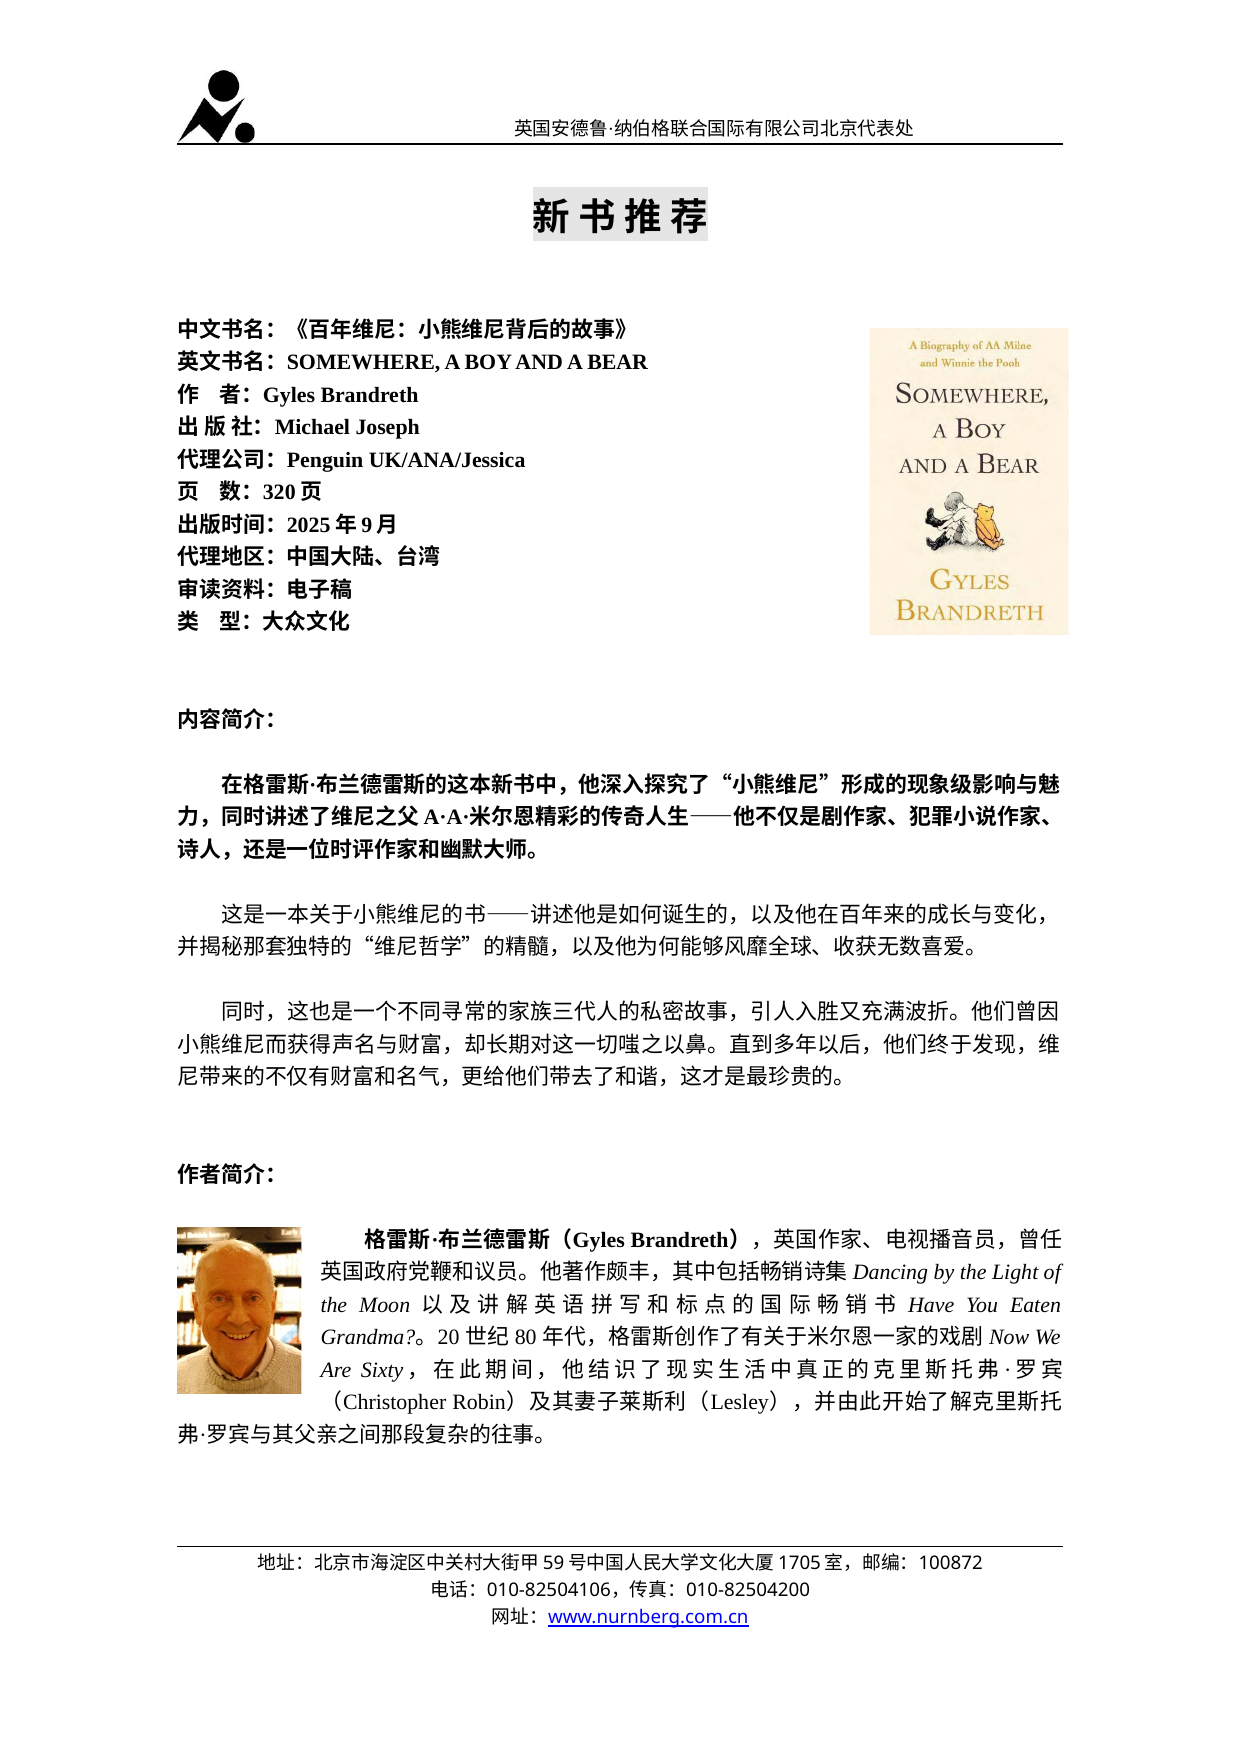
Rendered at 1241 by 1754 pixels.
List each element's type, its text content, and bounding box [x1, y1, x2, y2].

text 出 版 社：Michael Joseph [177, 409, 869, 441]
text 页 数：320页 [177, 474, 869, 506]
text 审读资料：电子稿 [177, 571, 869, 604]
text 作 者：Gyles Brandreth [177, 376, 869, 409]
picture [869, 328, 1069, 635]
text 代理公司：Penguin UK/ANA/Jessica [177, 441, 869, 474]
text 英文书名：SOMEWHERE, A BOY AND A BEAR [177, 344, 869, 376]
text 格雷斯·布兰德雷斯（Gyles Brandreth），英国作家、电视播音员，曾任英国政府党鞭和议员。他著作颇丰，其中包括畅销诗集Dancing by the Light of the Moon以及讲解英语拼写和标点的国际畅销书Have You Eaten Grandma?。20 世纪 80 年代，格雷斯创作了有关于米尔恩一家的戏剧Now We Are Sixty，在此期间，他结识了现实生活中真正的克里斯托弗·罗宾（Christopher Robin）及其妻子莱斯利（Lesley），并由此开始了解克里斯托弗·罗宾与其父亲之间那段复杂的往事。 [177, 1221, 1063, 1449]
text 内容简介： [177, 701, 1063, 734]
picture [177, 70, 255, 143]
text 在格雷斯·布兰德雷斯的这本新书中，他深入探究了“小熊维尼”形成的现象级影响与魅力，同时讲述了维尼之父A·A·米尔恩精彩的传奇人生——他不仅是剧作家、犯罪小说作家、诗人，还是一位时评作家和幽默大师。 [177, 766, 1063, 864]
picture [177, 1227, 302, 1394]
text 出版时间：2025年9月 [177, 506, 869, 539]
text 新 书 推 荐 [177, 181, 1063, 246]
text 中文书名：《百年维尼：小熊维尼背后的故事》 [177, 311, 1063, 344]
text 类 型：大众文化 [177, 604, 1063, 636]
text 这是一本关于小熊维尼的书——讲述他是如何诞生的，以及他在百年来的成长与变化，并揭秘那套独特的“维尼哲学”的精髓，以及他为何能够风靡全球、收获无数喜爱。 [177, 896, 1063, 961]
text 作者简介： [177, 1156, 1063, 1189]
text 代理地区：中国大陆、台湾 [177, 539, 869, 571]
text 同时，这也是一个不同寻常的家族三代人的私密故事，引人入胜又充满波折。他们曾因小熊维尼而获得声名与财富，却长期对这一切嗤之以鼻。直到多年以后，他们终于发现，维尼带来的不仅有财富和名气，更给他们带去了和谐，这才是最珍贵的。 [177, 994, 1063, 1091]
